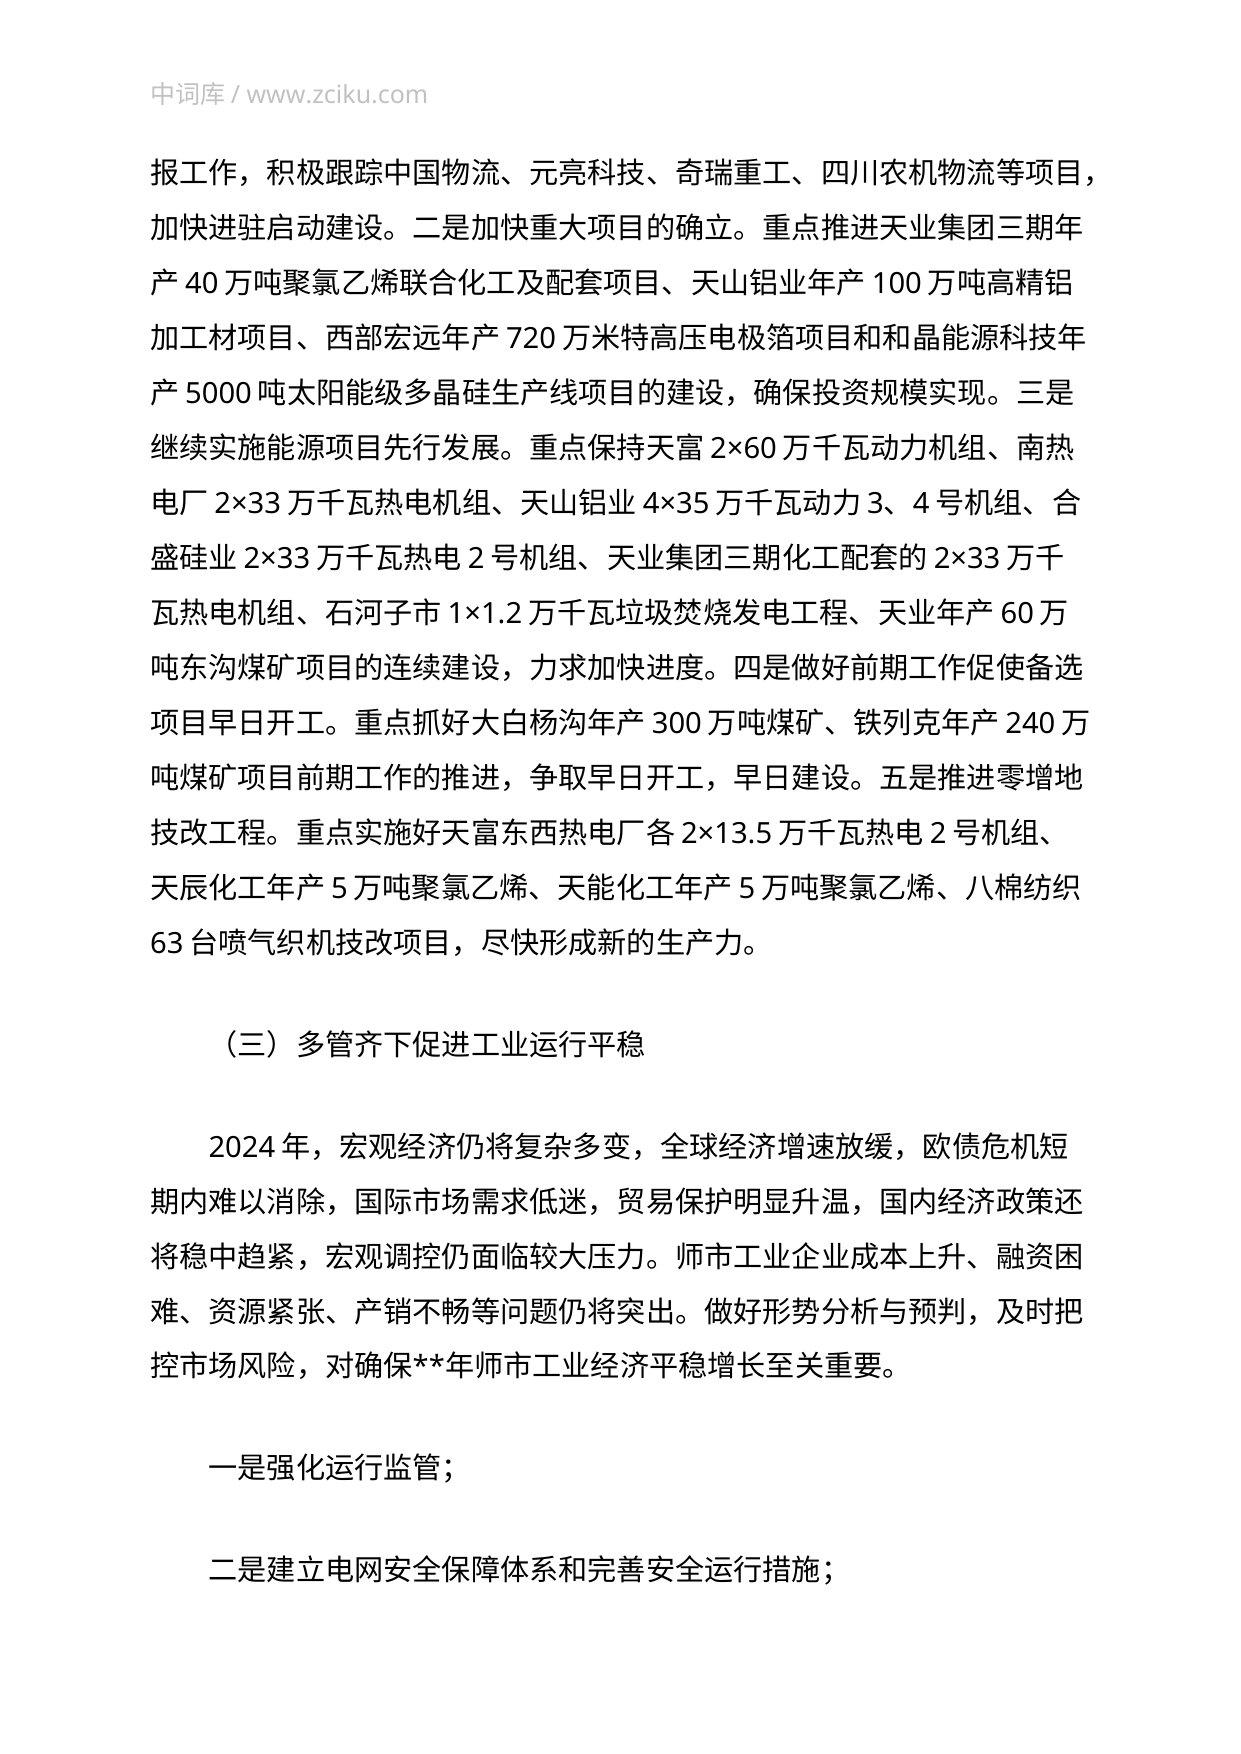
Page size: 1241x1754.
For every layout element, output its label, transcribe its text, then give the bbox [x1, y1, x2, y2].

text （三）多管齐下促进工业运行平稳 [150, 1022, 1090, 1064]
text 2024年，宏观经济仍将复杂多变，全球经济增速放缓，欧债危机短期内难以消除，国际市场需求低迷，贸易保护明显升温，国内经济政策还将稳中趋紧，宏观调控仍面临较大压力。师市工业企业成本上升、融资困难、资源紧张、产销不畅等问题仍将突出。做好形势分析与预判，及时把控市场风险，对确保**年师市工业经济平稳增长至关重要。 [150, 1123, 1090, 1385]
text 二是建立电网安全保障体系和完善安全运行措施； [150, 1547, 1090, 1589]
text 一是强化运行监管； [150, 1445, 1090, 1487]
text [150, 150, 1090, 962]
